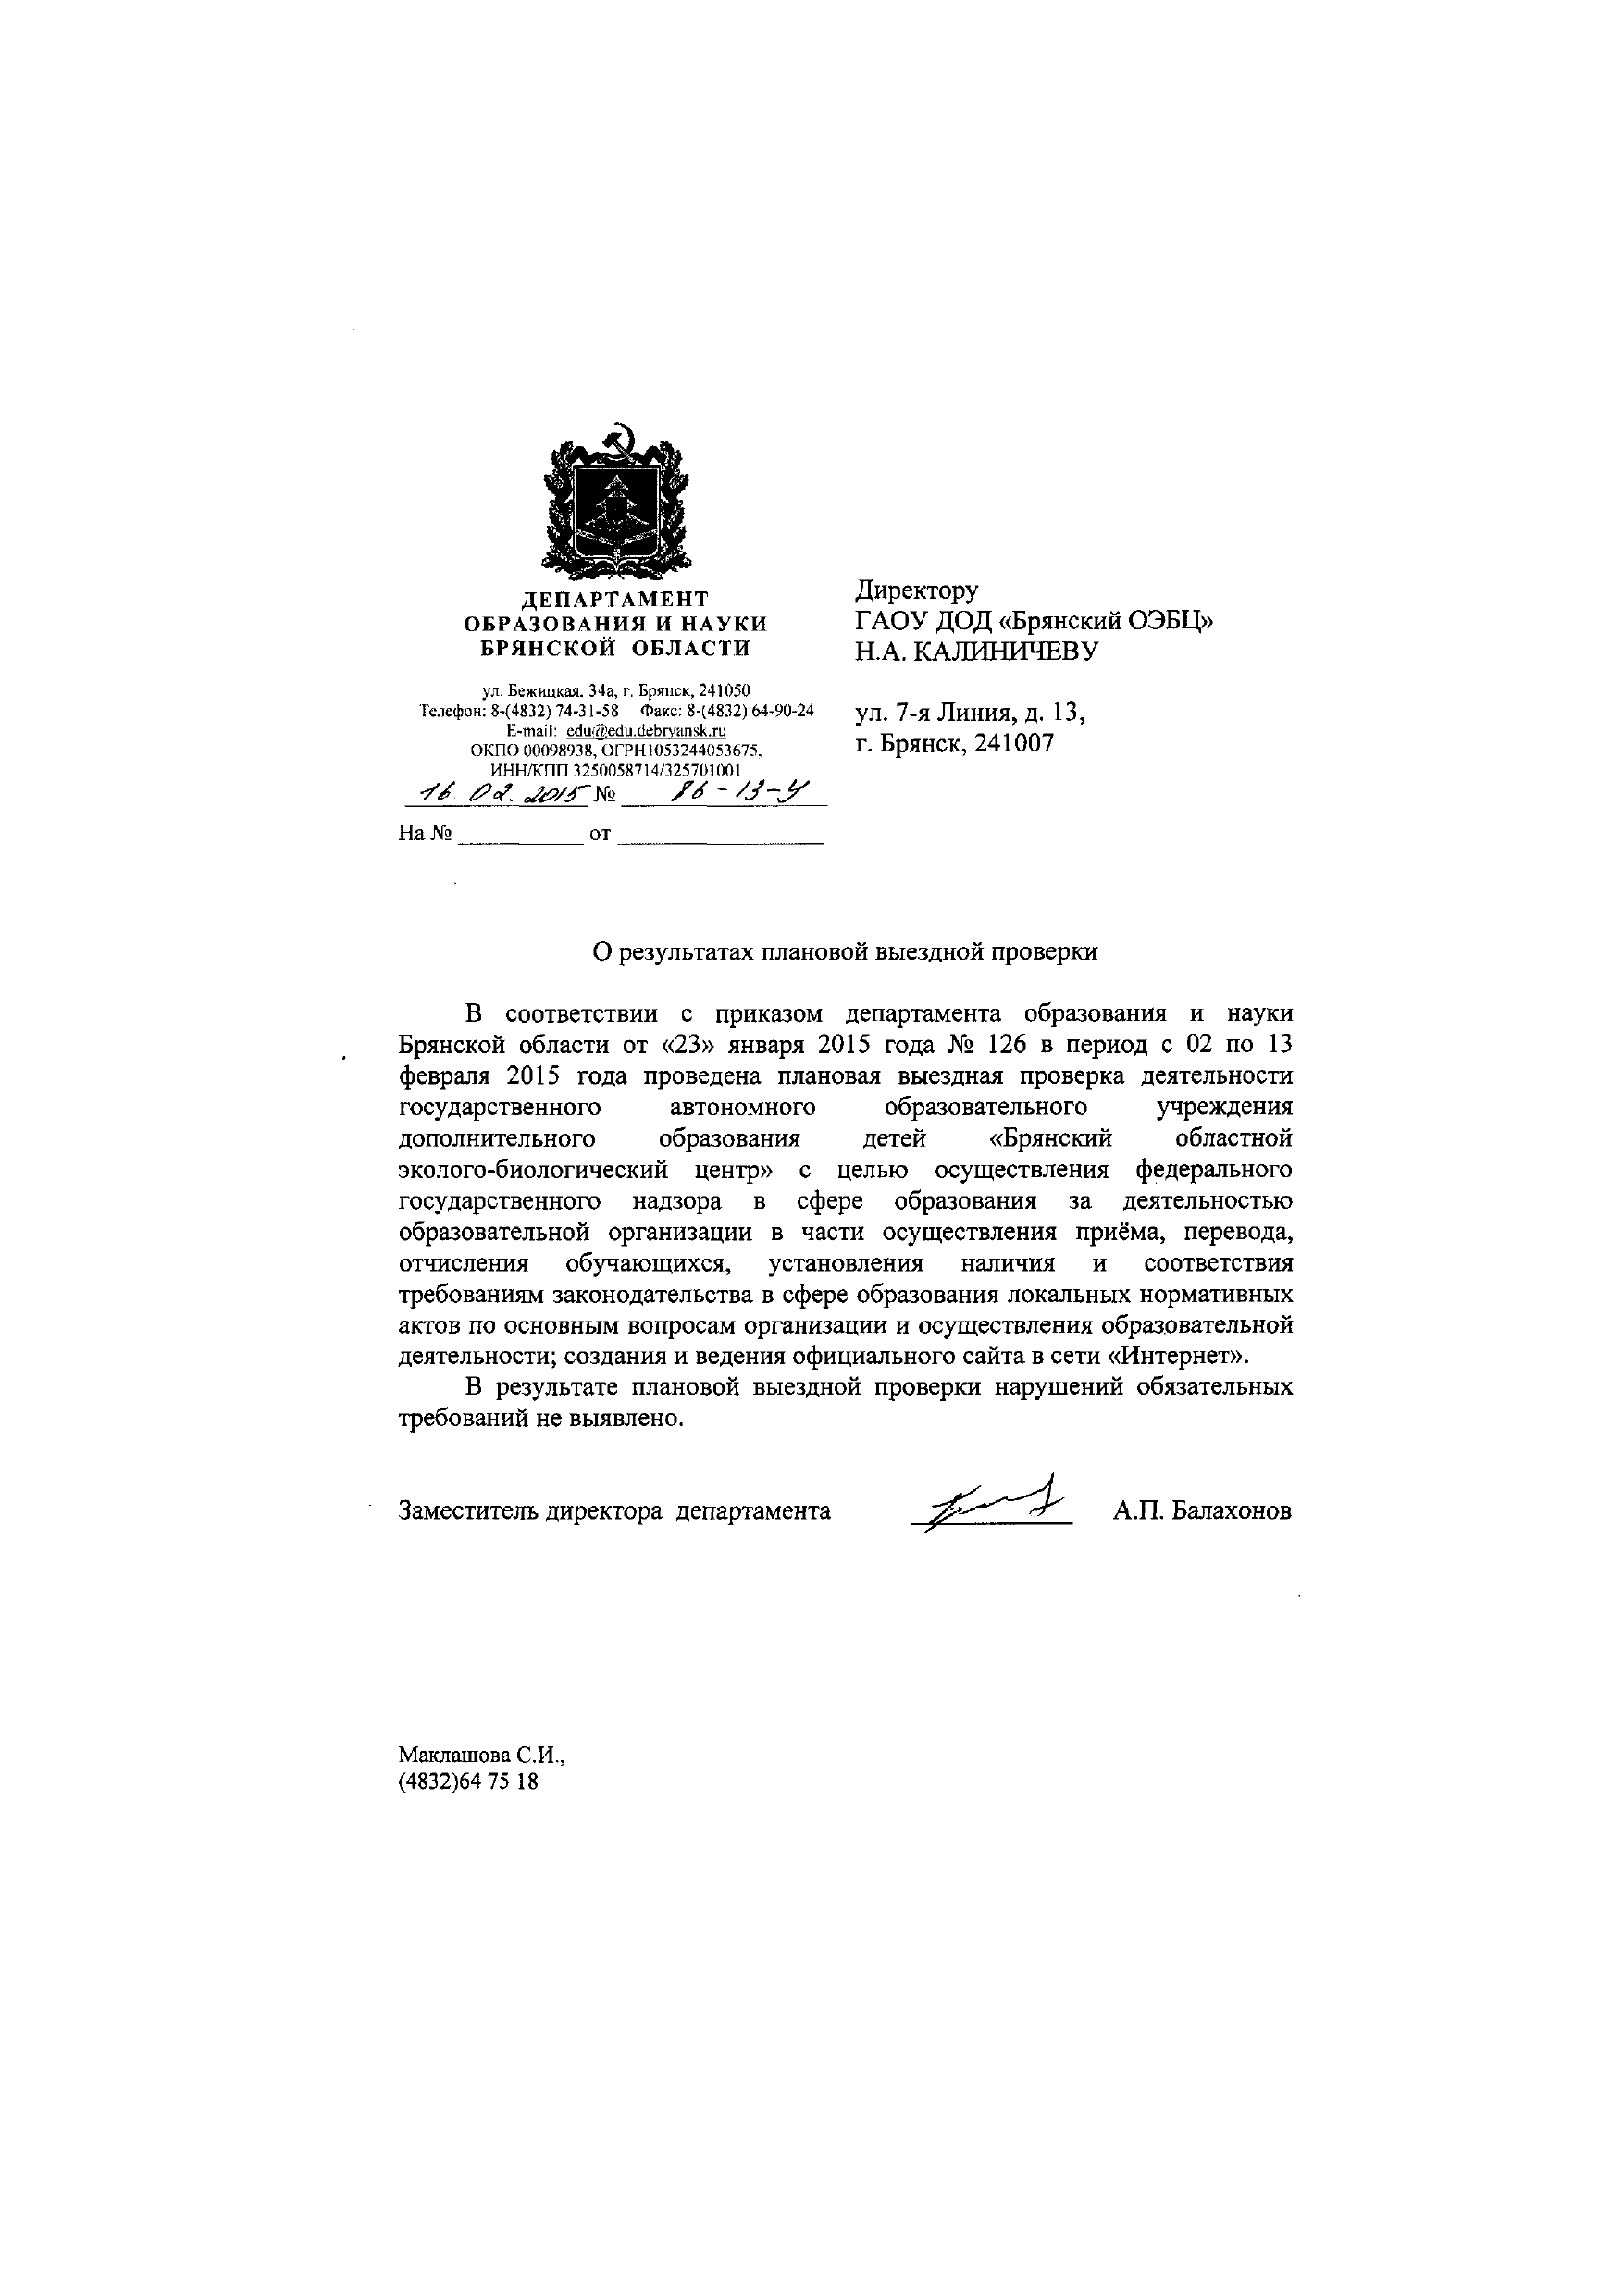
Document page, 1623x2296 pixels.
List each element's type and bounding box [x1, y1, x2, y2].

picture [217, 327, 1388, 1937]
